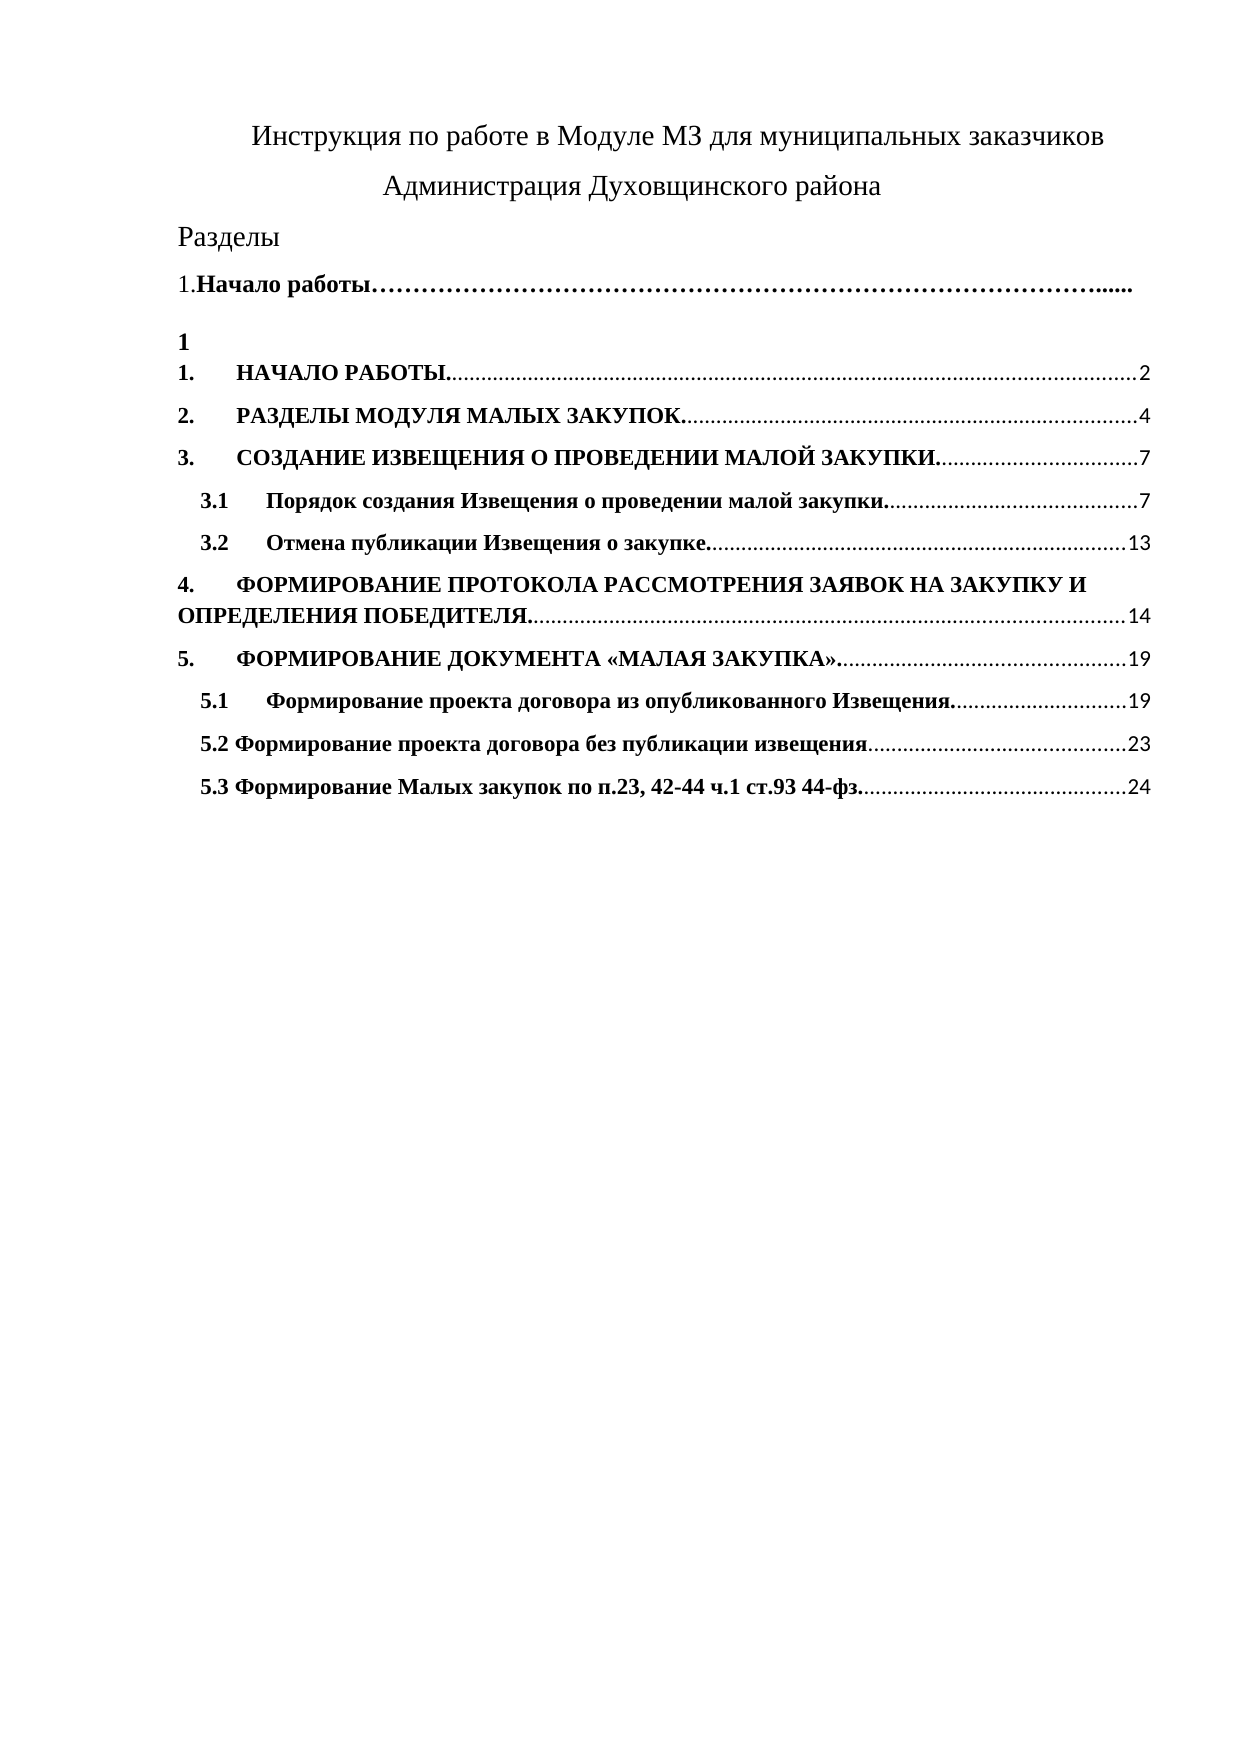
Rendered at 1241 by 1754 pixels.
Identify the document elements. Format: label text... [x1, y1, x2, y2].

text Инструкция по работе в Модуле МЗ для муниципальных заказчиков [177, 118, 1152, 152]
text Разделы [177, 219, 1152, 252]
text Администрация Духовщинского района [177, 168, 1152, 202]
